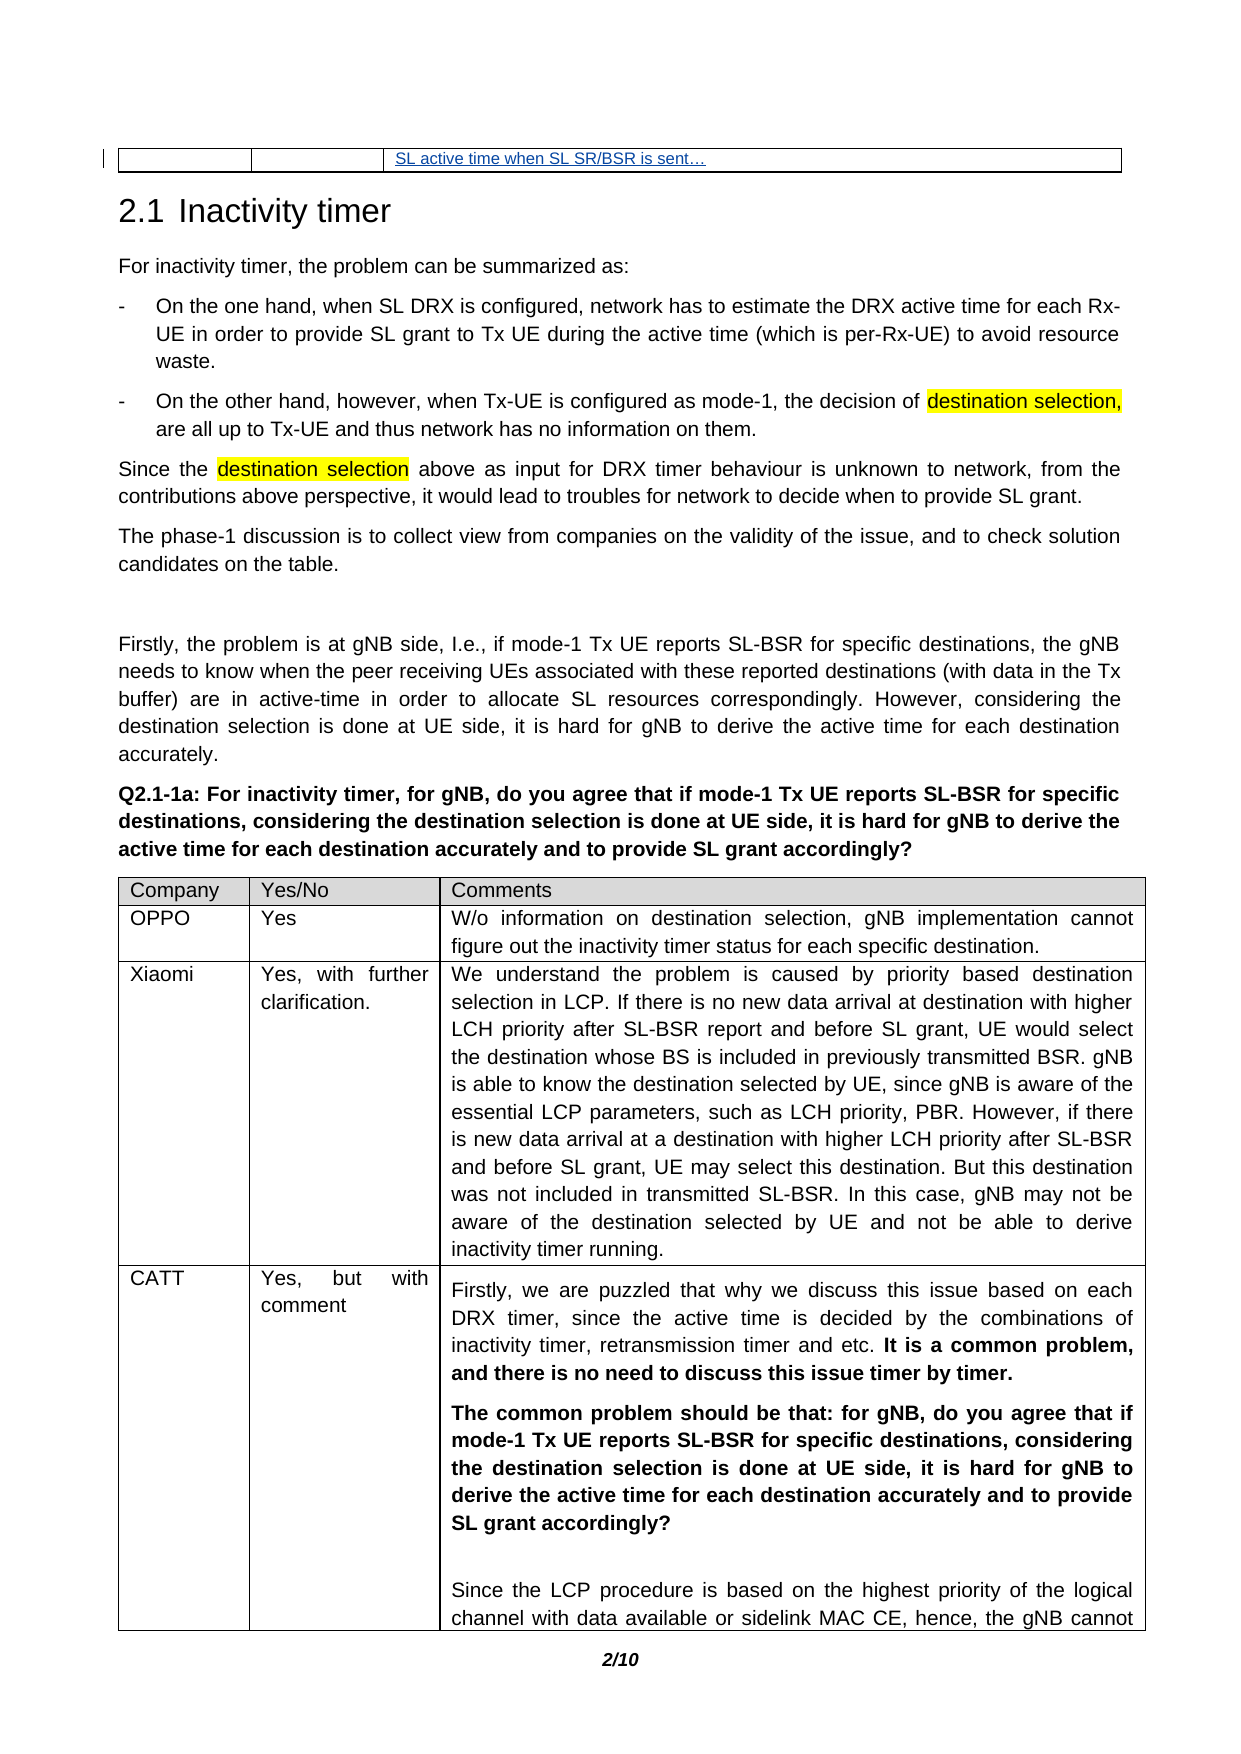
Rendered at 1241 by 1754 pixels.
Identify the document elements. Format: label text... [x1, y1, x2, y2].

table_cell Yes, with further clarification. [250, 962, 439, 1265]
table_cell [250, 1266, 439, 1630]
table_cell CATT [119, 1266, 249, 1630]
text Since the destination selection above as input for DRX timer behaviour is unknown to network, from the contributions above perspective, it would lead to troubles for network to decide when to provide SL grant. [118, 457, 1122, 508]
table_cell We understand the problem is caused by priority based destination selection in LCP. If there is no new data arrival at destination with higher LCH priority after SL-BSR report and before SL grant, UE would select the destination whose BS is included in previously transmitted BSR. gNB is able to know the destination selected by UE, since gNB is aware of the essential LCP parameters, such as LCH priority, PBR. However, if there is new data arrival at a destination with higher LCH priority after SL-BSR and before SL grant, UE may select this destination. But this destination was not included in transmitted SL-BSR. In this case, gNB may not be aware of the destination selected by UE and not be able to derive inactivity timer running. [441, 962, 1145, 1265]
table_cell [119, 149, 251, 171]
table_cell Xiaomi [119, 962, 249, 1265]
table_cell [252, 149, 383, 171]
text The phase-1 discussion is to collect view from companies on the validity of the issue, and to check solution candidates on the table. [118, 524, 1122, 576]
text Firstly, the problem is at gNB side, I.e., if mode-1 Tx UE reports SL-BSR for specific destinations, the gNB needs to know when the peer receiving UEs associated with these reported destinations (with data in the Tx buffer) are in active-time in order to allocate SL resources correspondingly. However, considering the destination selection is done at UE side, it is hard for gNB to derive the active time for each destination accurately. [118, 632, 1122, 766]
text Q2.1-1a: For inactivity timer, for gNB, do you agree that if mode-1 Tx UE reports SL-BSR for specific destinations, considering the destination selection is done at UE side, it is hard for gNB to derive the active time for each destination accurately and to provide SL grant accordingly? [118, 782, 1122, 861]
table_header Comments [441, 878, 1145, 905]
list On the other hand, however, when Tx-UE is configured as mode-1, the decision of destination selection, are all up to Tx-UE and thus network has no information on them. [118, 389, 1122, 441]
list On the one hand, when SL DRX is configured, network has to estimate the DRX active time for each Rx-UE in order to provide SL grant to Tx UE during the active time (which is per-Rx-UE) to avoid resource waste. [118, 294, 1122, 373]
table_cell W/o information on destination selection, gNB implementation cannot figure out the inactivity timer status for each specific destination. [441, 906, 1145, 961]
subtitle Inactivity timer [118, 191, 1122, 230]
table_cell Yes [250, 906, 439, 961]
table_header Company [119, 878, 249, 905]
text For inactivity timer, the problem can be summarized as: [118, 254, 1122, 278]
table_cell [384, 149, 1121, 171]
table_cell OPPO [119, 906, 249, 961]
table_header Yes/No [250, 878, 439, 905]
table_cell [441, 1266, 1145, 1630]
